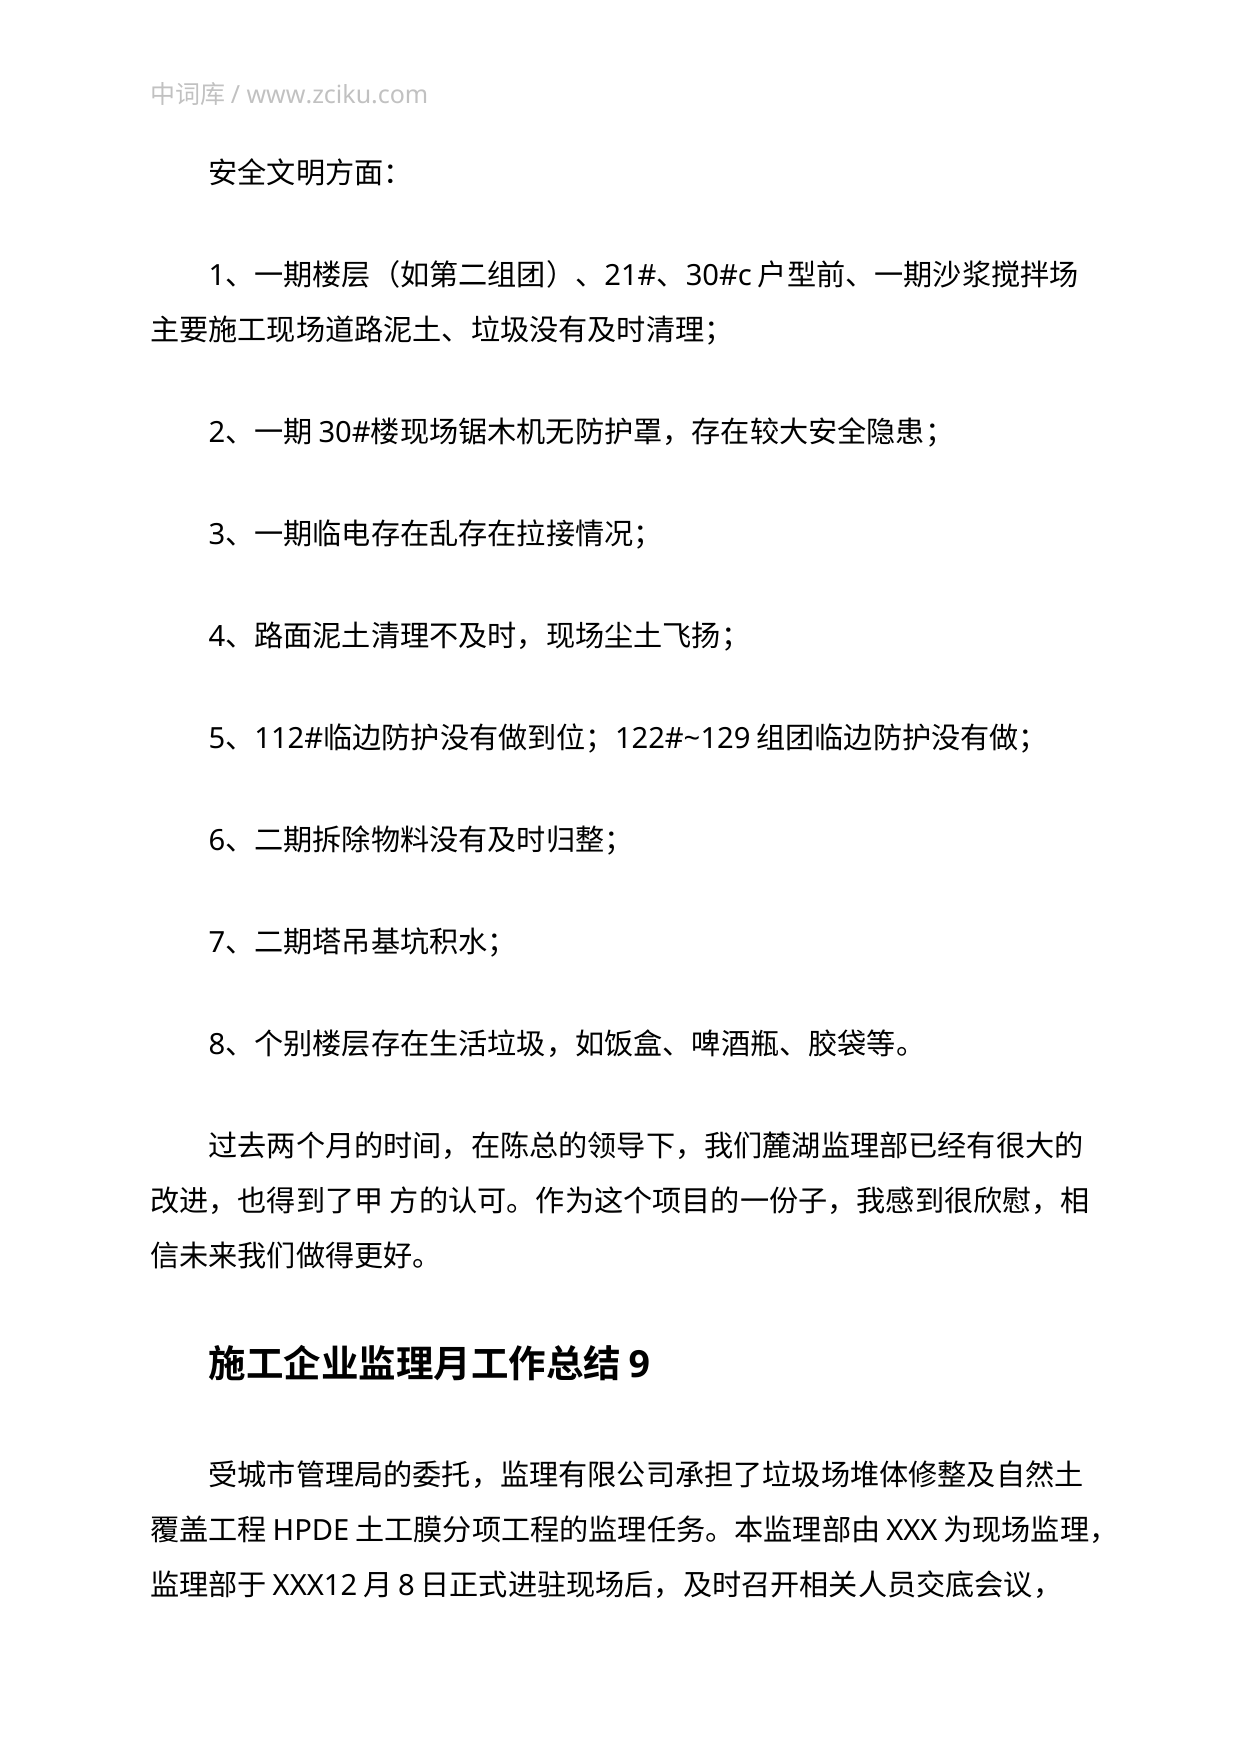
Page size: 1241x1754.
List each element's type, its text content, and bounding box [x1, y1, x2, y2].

text 过去两个月的时间，在陈总的领导下，我们麓湖监理部已经有很大的改进，也得到了甲 方的认可。作为这个项目的一份子，我感到很欣慰，相信未来我们做得更好。 [150, 1122, 1090, 1274]
text 8、个别楼层存在生活垃圾，如饭盒、啤酒瓶、胶袋等。 [150, 1020, 1090, 1063]
text 施工企业监理月工作总结9 [150, 1334, 1090, 1388]
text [150, 1452, 1090, 1604]
text 4、路面泥土清理不及时，现场尘土飞扬； [150, 612, 1090, 655]
text 3、一期临电存在乱存在拉接情况； [150, 511, 1090, 553]
text 7、二期塔吊基坑积水； [150, 918, 1090, 961]
text 5、112#临边防护没有做到位；122#~129组团临边防护没有做； [150, 714, 1090, 757]
text 1、一期楼层（如第二组团）、21#、30#c户型前、一期沙浆搅拌场主要施工现场道路泥土、垃圾没有及时清理； [150, 252, 1090, 349]
text 6、二期拆除物料没有及时归整； [150, 816, 1090, 859]
text 安全文明方面： [150, 150, 1090, 192]
text 2、一期30#楼现场锯木机无防护罩，存在较大安全隐患； [150, 408, 1090, 451]
